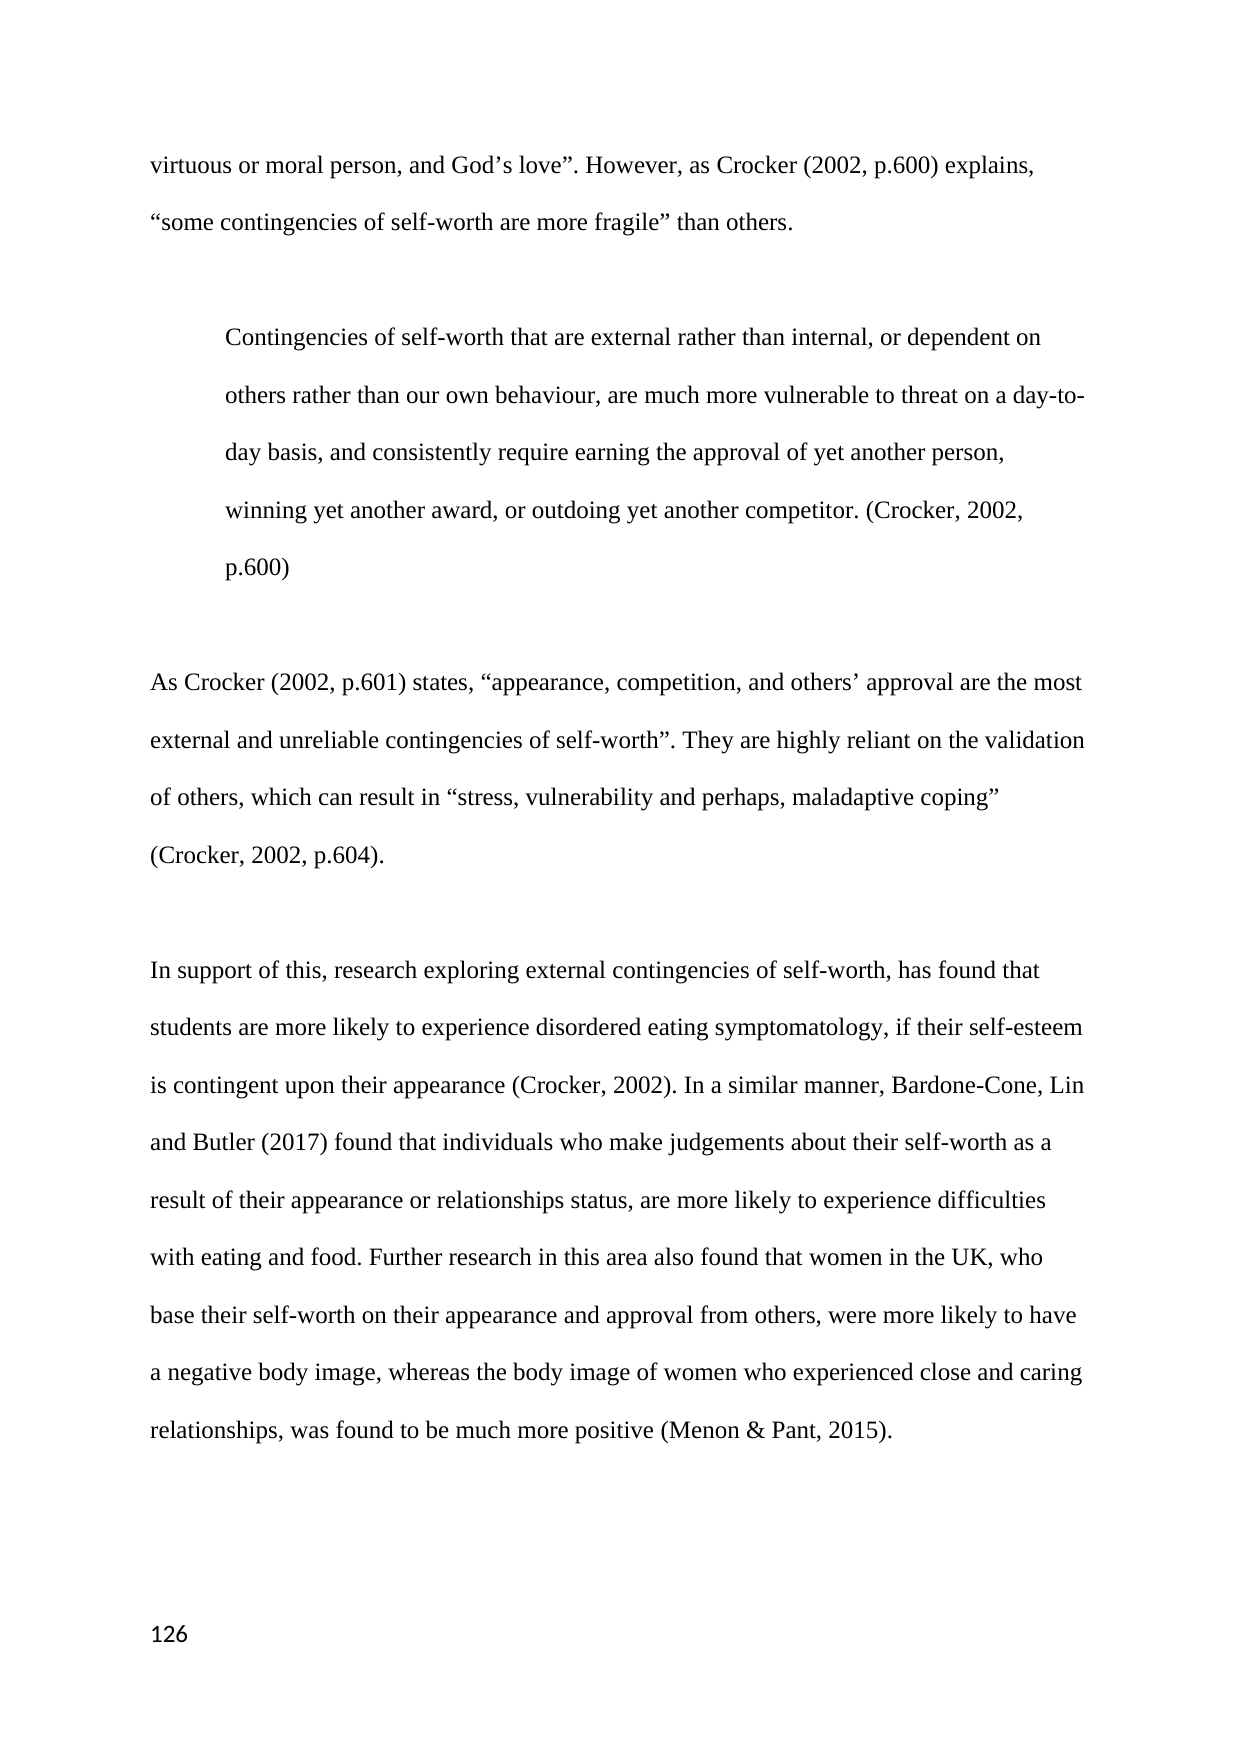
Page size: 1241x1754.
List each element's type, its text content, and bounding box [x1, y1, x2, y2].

text In support of this, research exploring external contingencies of self-worth, has found that students are more likely to experience disordered eating symptomatology, if their self-esteem is contingent upon their appearance (Crocker, 2002). In a similar manner, Bardone-Cone, Lin and Butler (2017) found that individuals who make judgements about their self-worth as a result of their appearance or relationships status, are more likely to experience difficulties with eating and food. Further research in this area also found that women in the UK, who base their self-worth on their appearance and approval from others, were more likely to have a negative body image, whereas the body image of women who experienced close and caring relationships, was found to be much more positive (Menon & Pant, 2015). [150, 955, 1090, 1444]
text As Crocker (2002, p.601) states, “appearance, competition, and others’ approval are the most external and unreliable contingencies of self-worth”. They are highly reliant on the validation of others, which can result in “stress, vulnerability and perhaps, maladaptive coping” (Crocker, 2002, p.604). [150, 667, 1090, 869]
text Contingencies of self-worth that are external rather than internal, or dependent on others rather than our own behaviour, are much more vulnerable to threat on a day-to-day basis, and consistently require earning the approval of yet another person, winning yet another award, or outdoing yet another competitor. (Crocker, 2002, p.600) [225, 322, 1090, 581]
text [150, 150, 1090, 236]
